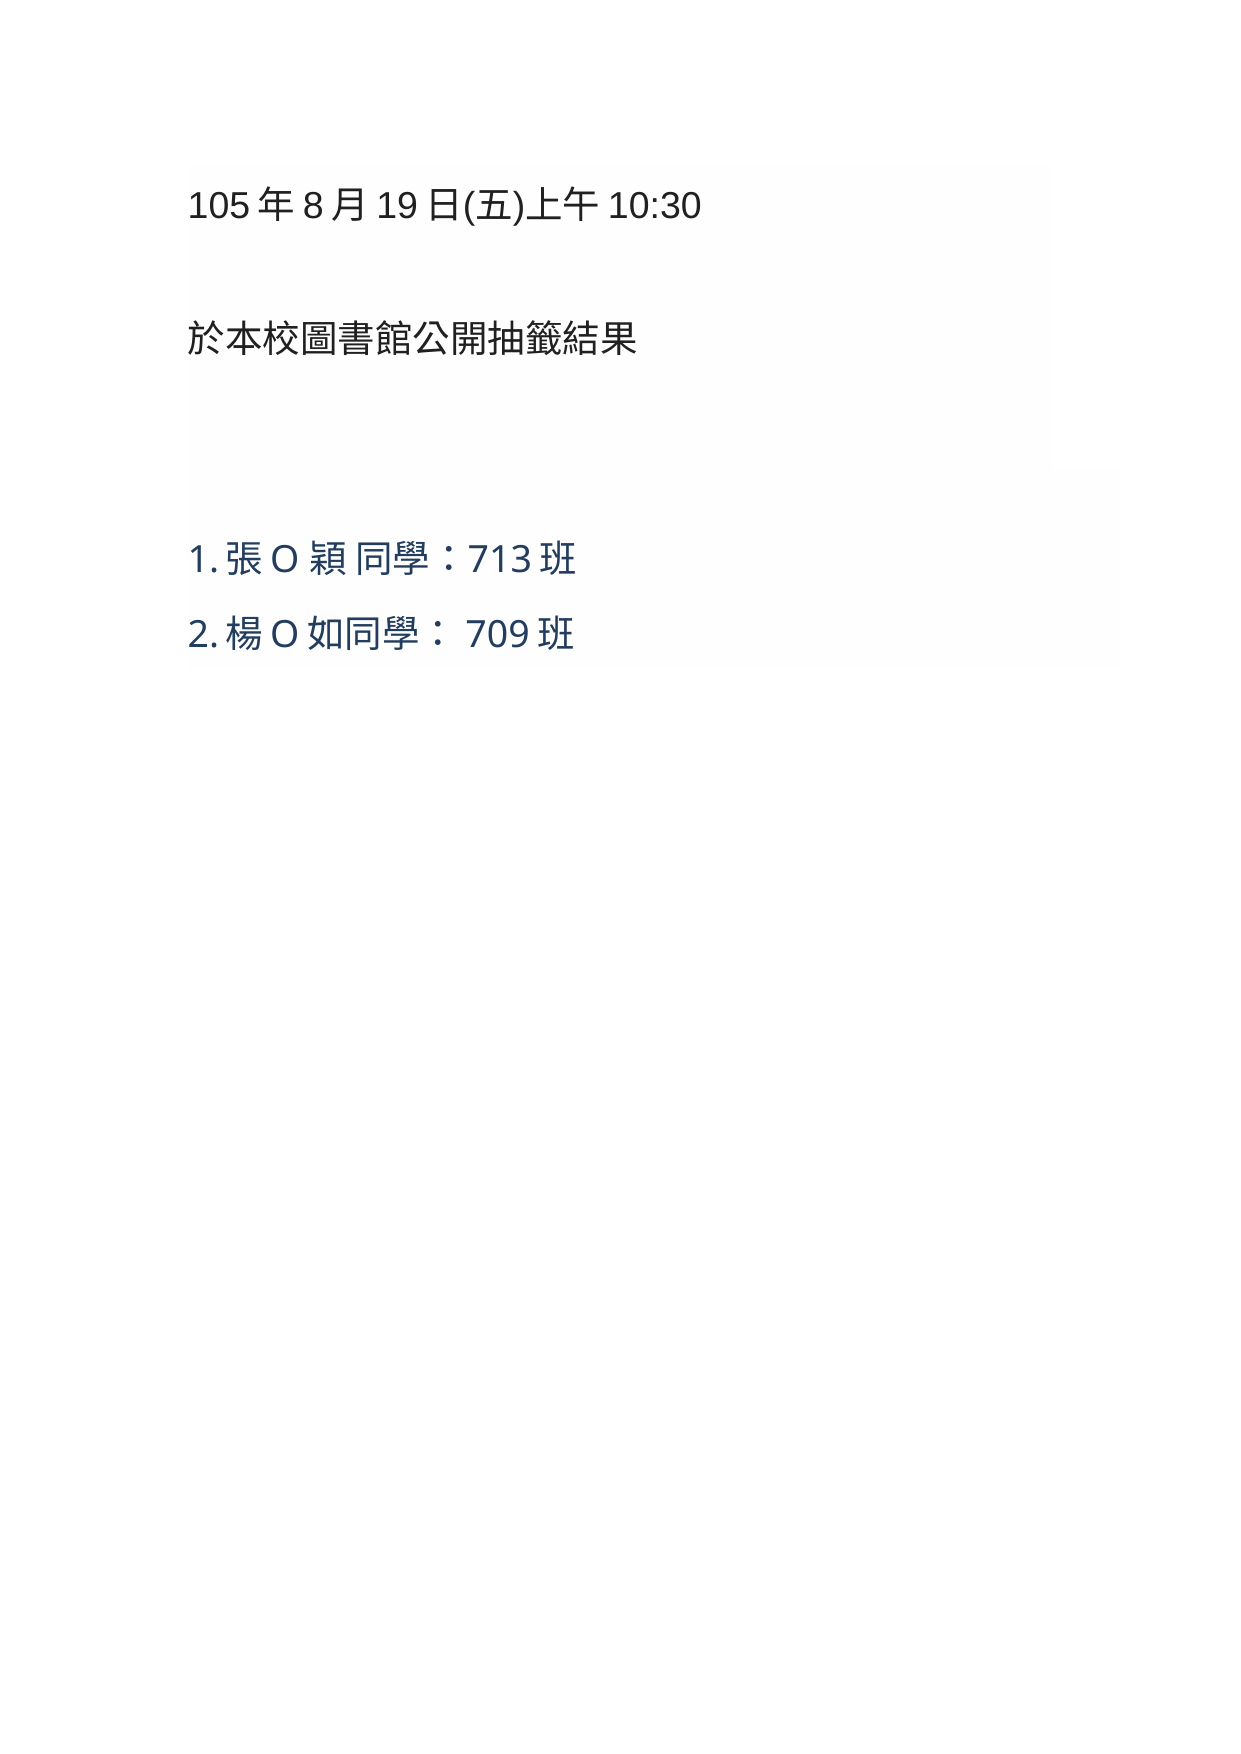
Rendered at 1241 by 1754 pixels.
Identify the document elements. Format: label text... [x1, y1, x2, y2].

list 楊O如同學： 709班 [187, 594, 1120, 669]
text 於本校圖書館公開抽籤結果 [187, 298, 1053, 373]
text 105年8月19日(五)上午10:30 [187, 164, 1053, 239]
list 張O 穎 同學：713班 [187, 519, 1120, 594]
